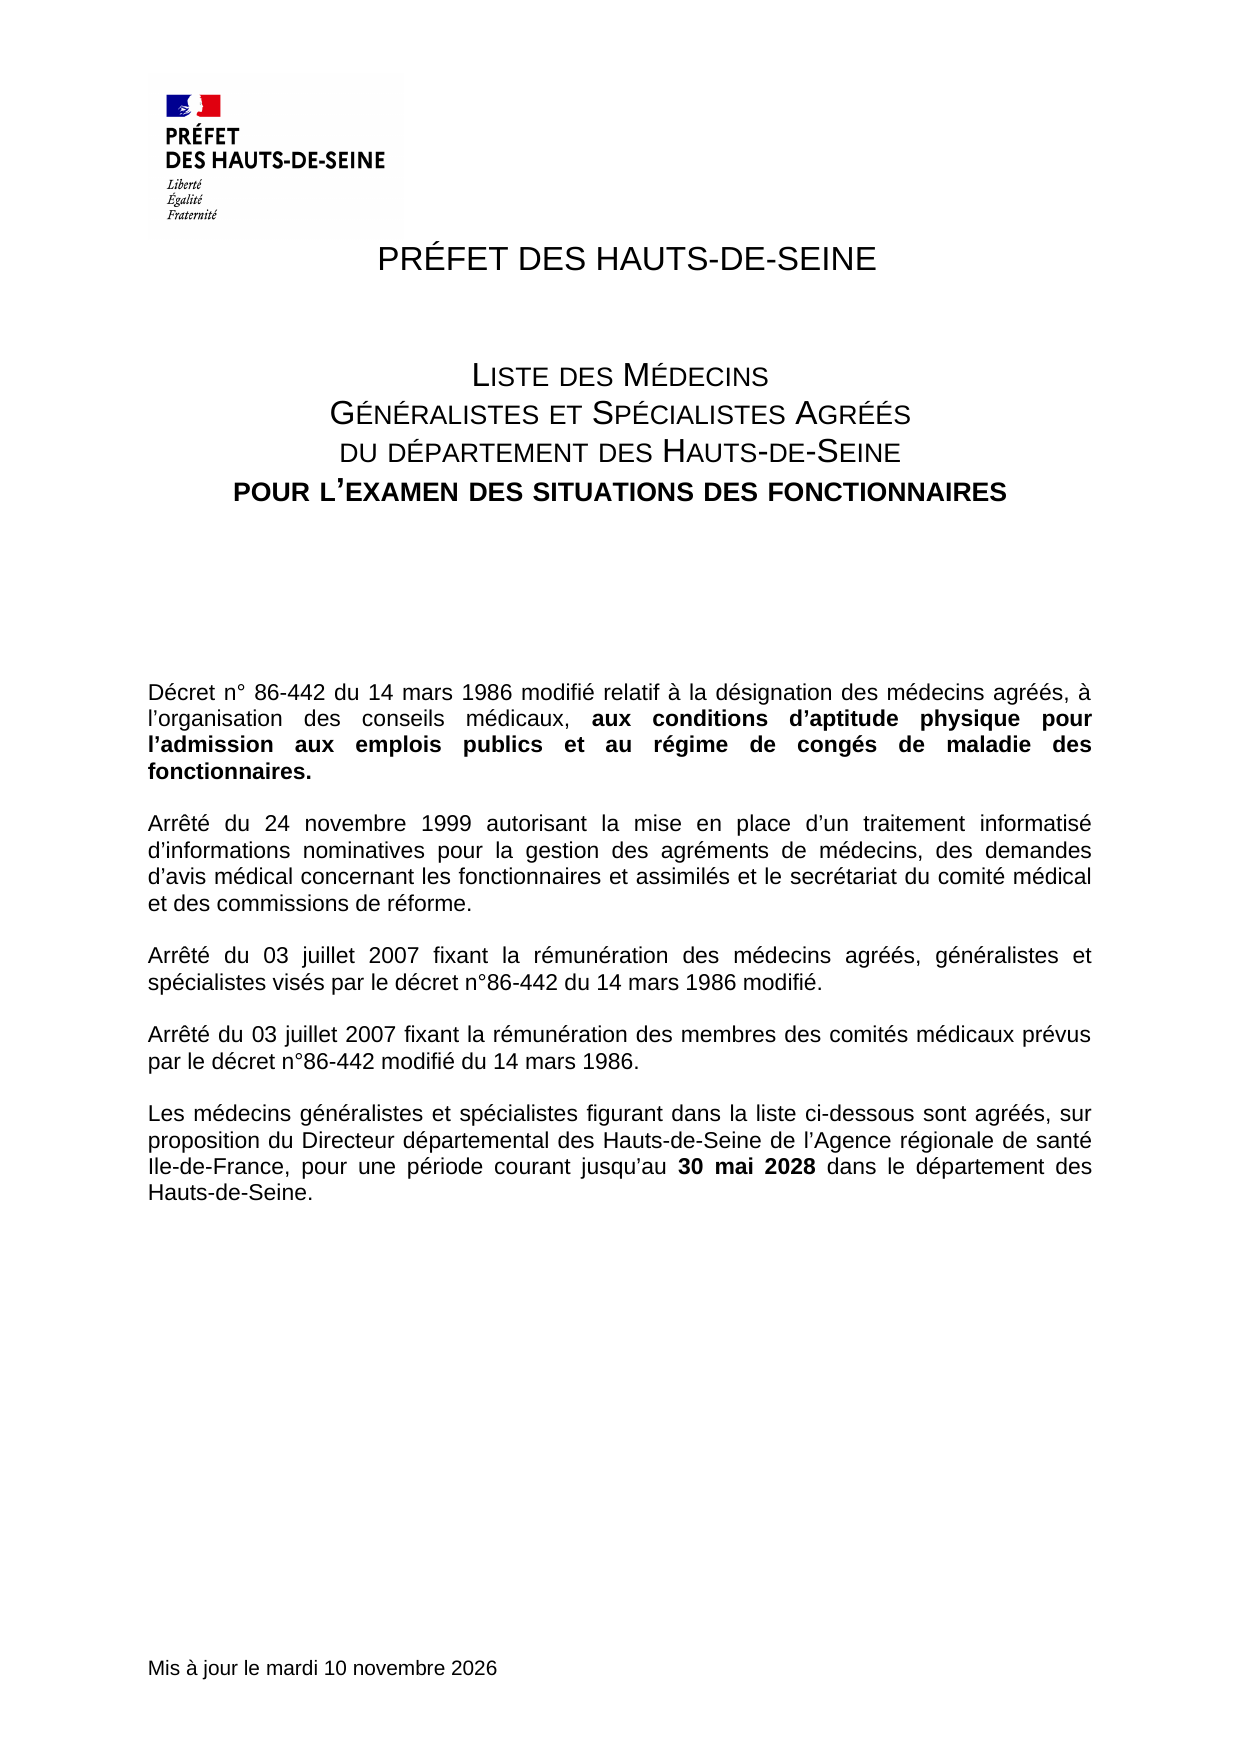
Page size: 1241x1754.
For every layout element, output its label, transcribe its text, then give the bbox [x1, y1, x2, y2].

text Liste des Médecins [148, 355, 1093, 393]
text Les médecins généralistes et spécialistes figurant dans la liste ci-dessous sont agréés, sur proposition du Directeur départemental des Hauts-de-Seine de l’Agence régionale de santé Ile-de-France, pour une période courant jusqu’au 30 mai 2028 dans le département des Hauts-de-Seine. [148, 1100, 1093, 1206]
picture [147, 73, 404, 240]
text Arrêté du 03 juillet 2007 fixant la rémunération des médecins agréés, généralistes et spécialistes visés par le décret n°86-442 du 14 mars 1986 modifié. [148, 942, 1093, 995]
text pour l’examen des situations des fonctionnaires [148, 470, 1093, 508]
text Généralistes et Spécialistes Agréés [148, 393, 1093, 432]
text Arrêté du 24 novembre 1999 autorisant la mise en place d’un traitement informatisé d’informations nominatives pour la gestion des agréments de médecins, des demandes d’avis médical concernant les fonctionnaires et assimilés et le secrétariat du comité médical et des commissions de réforme. [59, 810, 1093, 916]
text PRÉFET DES HAUTS-DE-SEINE [148, 239, 1093, 278]
text Arrêté du 03 juillet 2007 fixant la rémunération des membres des comités médicaux prévus par le décret n°86-442 modifié du 14 mars 1986. [59, 1021, 1093, 1074]
text Décret n° 86-442 du 14 mars 1986 modifié relatif à la désignation des médecins agréés, à l’organisation des conseils médicaux, aux conditions d’aptitude physique pour l’admission aux emplois publics et au régime de congés de maladie des fonctionnaires. [59, 679, 1093, 784]
text du département des Hauts-de-Seine [148, 432, 1093, 470]
